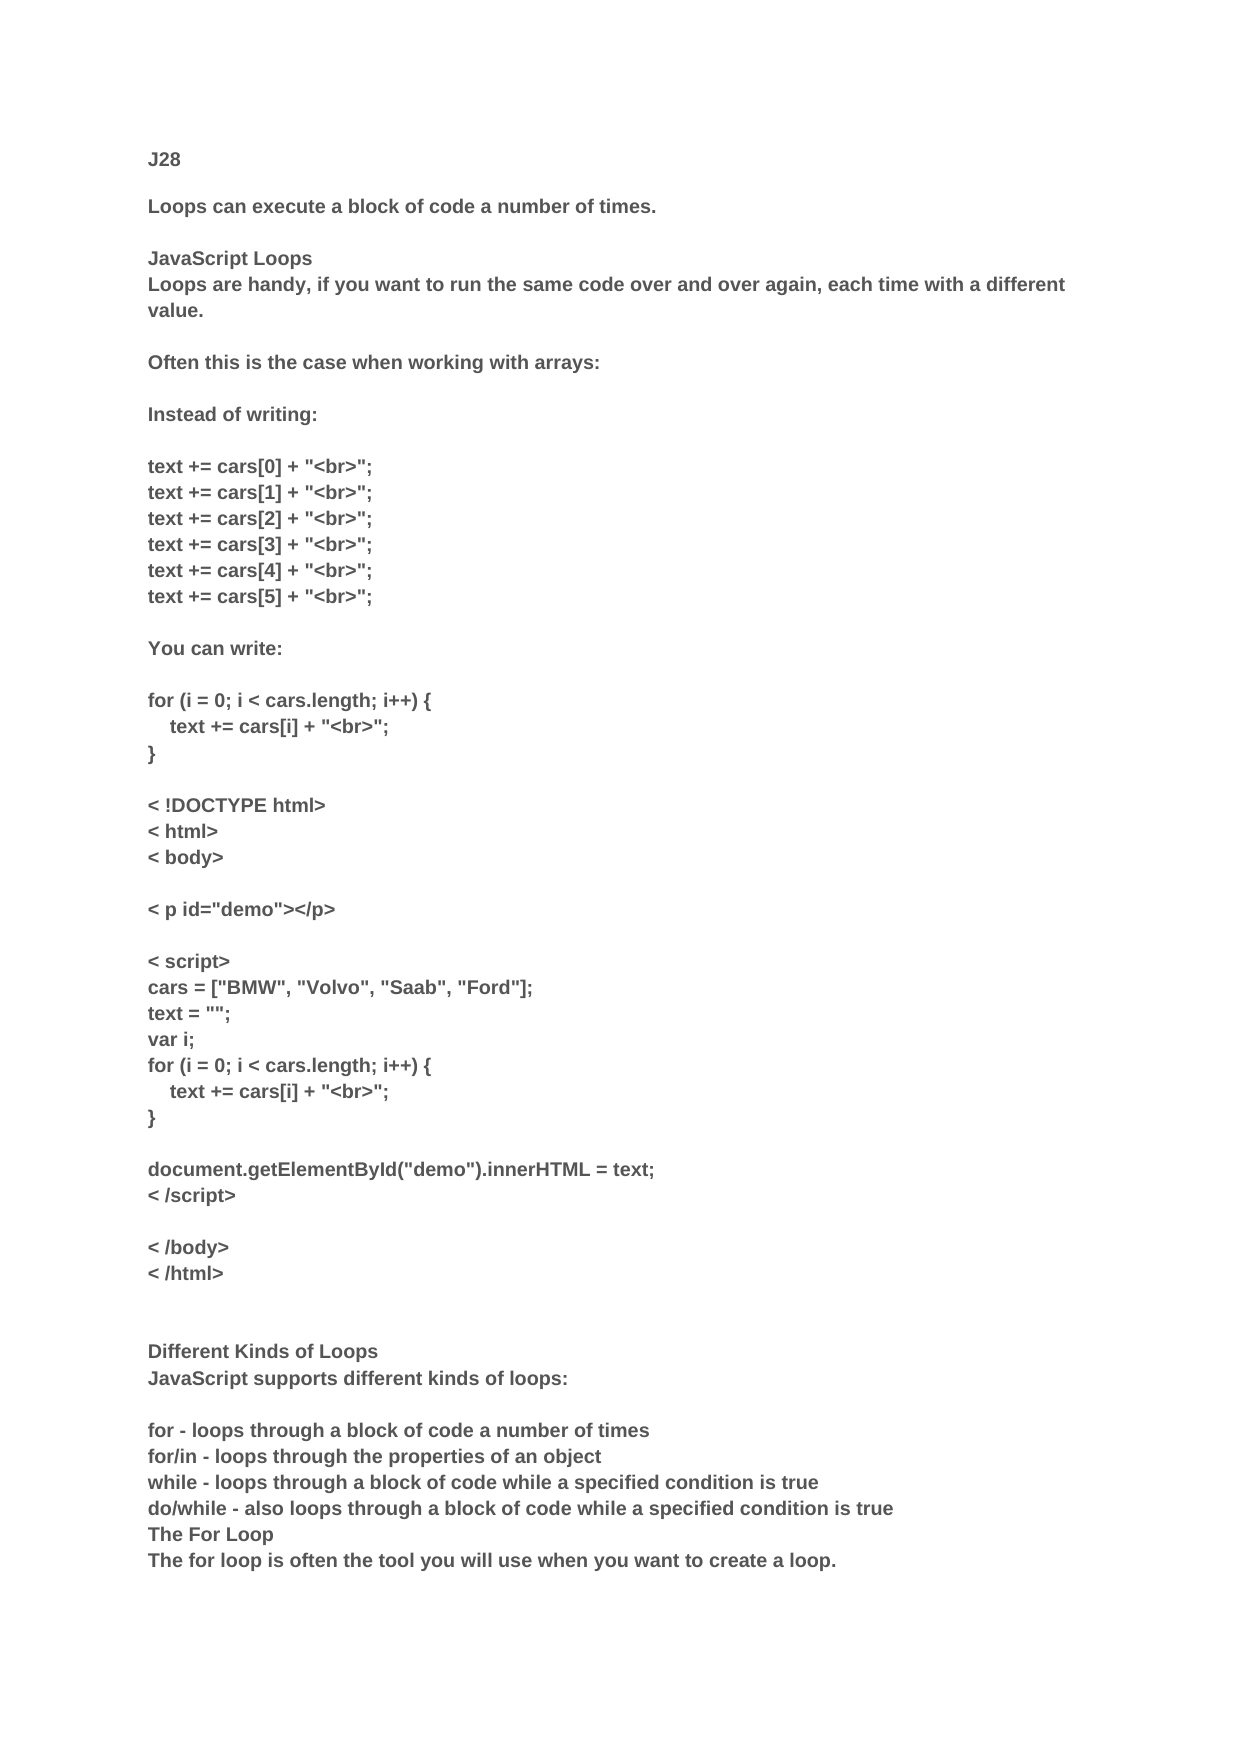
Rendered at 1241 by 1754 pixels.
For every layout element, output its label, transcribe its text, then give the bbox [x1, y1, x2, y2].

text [148, 194, 1093, 1597]
text J28 [148, 148, 1093, 170]
